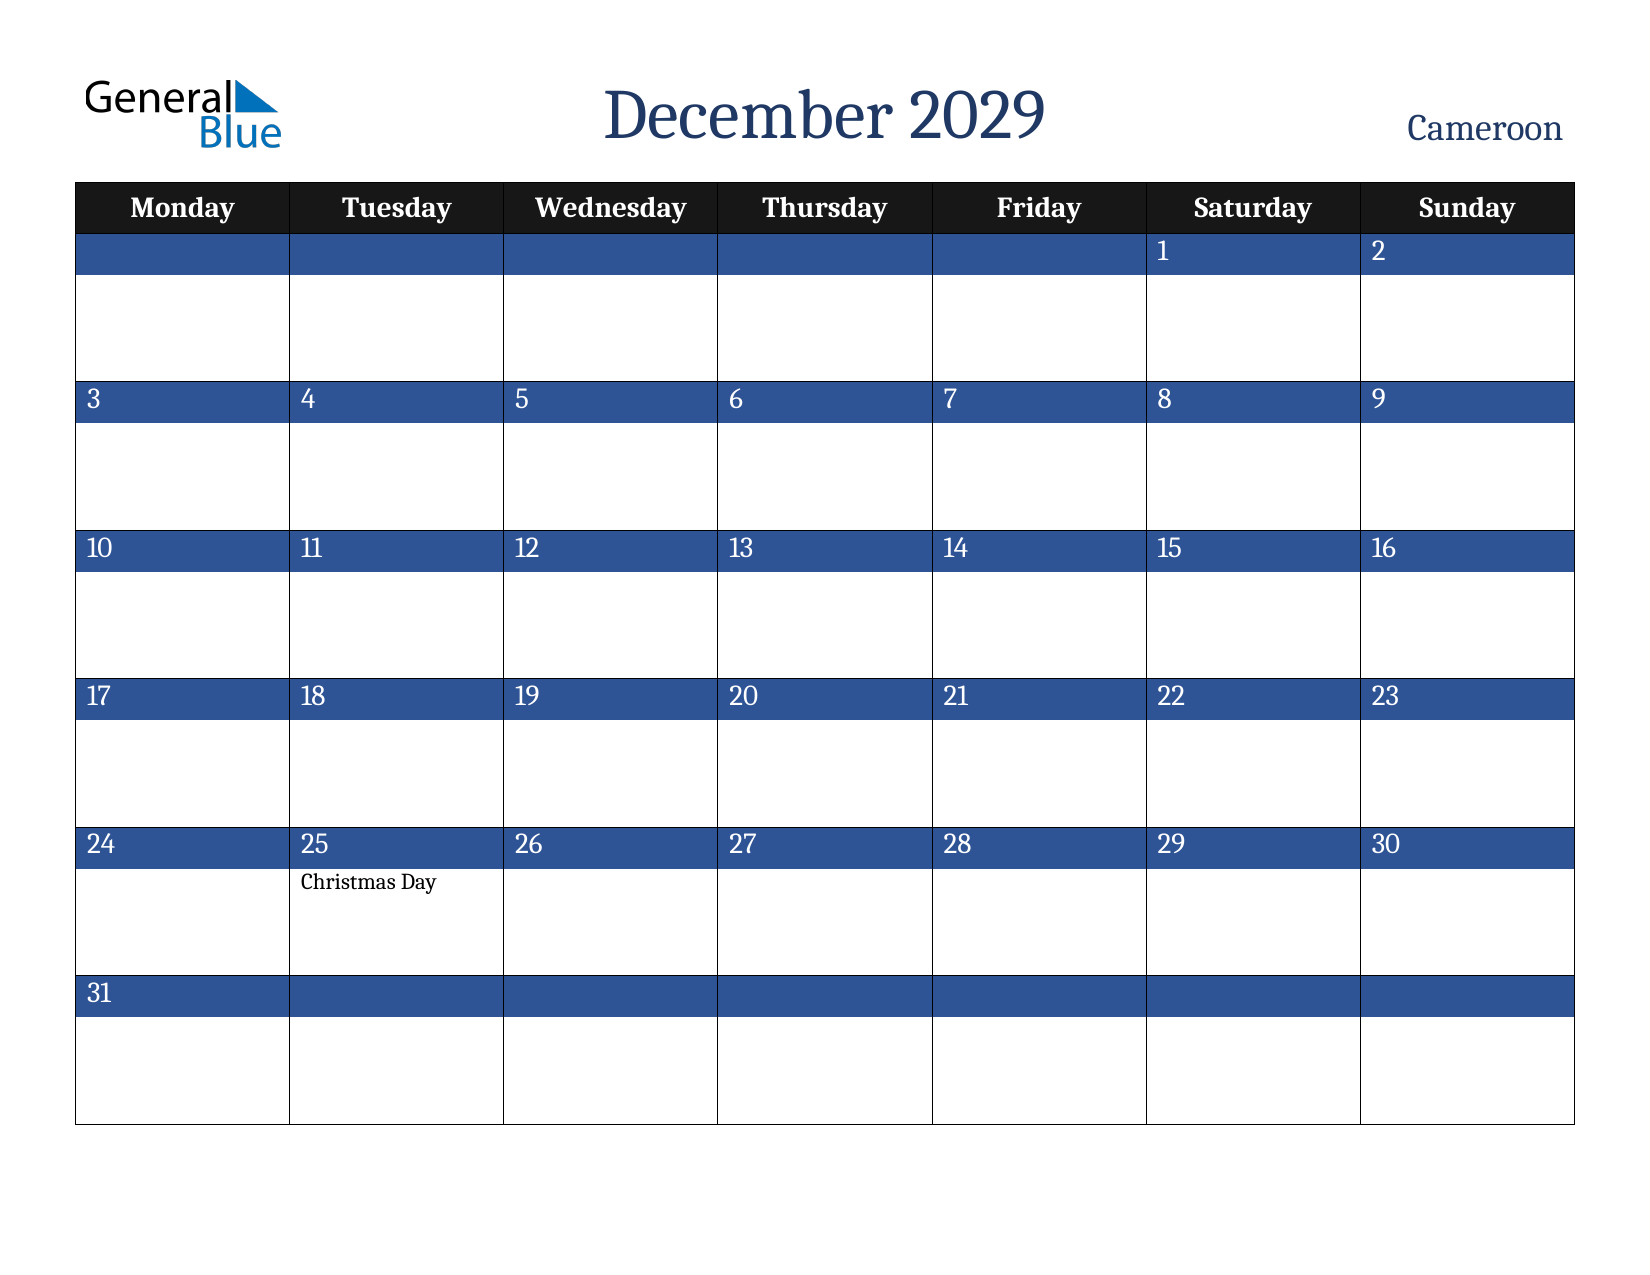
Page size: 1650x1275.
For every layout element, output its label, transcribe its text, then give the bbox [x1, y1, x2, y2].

table_cell [504, 869, 717, 975]
table_cell 10 [76, 531, 289, 572]
table_cell [933, 275, 1146, 381]
table_cell [933, 720, 1146, 827]
table_cell 8 [1147, 382, 1360, 423]
table_cell Friday [933, 183, 1146, 233]
table_cell 17 [76, 679, 289, 720]
table_cell [76, 869, 289, 975]
table_cell [76, 1017, 289, 1123]
table_header December 2029 [504, 75, 1146, 182]
table_header Cameroon [1146, 75, 1574, 182]
table_cell [1147, 572, 1360, 678]
table_cell 29 [1147, 828, 1360, 869]
table_cell 22 [1147, 679, 1360, 720]
table_cell [504, 572, 717, 678]
table_cell 31 [76, 976, 289, 1017]
table_cell 23 [1361, 679, 1574, 720]
table_cell [1361, 720, 1574, 827]
table_cell 5 [504, 382, 717, 423]
table_cell 12 [504, 531, 717, 572]
table_cell 27 [718, 828, 932, 869]
table_cell [504, 275, 717, 381]
table_cell [933, 423, 1146, 530]
table_cell 11 [290, 531, 503, 572]
table_cell Sunday [1361, 183, 1574, 233]
table_cell [290, 572, 503, 678]
table_cell [290, 275, 503, 381]
table_cell [933, 869, 1146, 975]
table_cell [76, 234, 289, 275]
table_cell 3 [76, 382, 289, 423]
table_cell Tuesday [290, 183, 503, 233]
table_cell [504, 1017, 717, 1123]
table_cell Wednesday [504, 183, 717, 233]
table_cell 14 [933, 531, 1146, 572]
table_cell [1361, 423, 1574, 530]
table_cell [718, 1017, 932, 1123]
table_cell 21 [933, 679, 1146, 720]
table_cell [76, 423, 289, 530]
table_cell [933, 234, 1146, 275]
picture [86, 80, 281, 148]
table_cell 9 [1361, 382, 1574, 423]
table_cell [290, 1017, 503, 1123]
table_cell [504, 976, 717, 1017]
table_cell 19 [504, 679, 717, 720]
table_cell Monday [76, 183, 289, 233]
table_cell [718, 572, 932, 678]
table_cell Saturday [1147, 183, 1360, 233]
table_cell 24 [76, 828, 289, 869]
table_cell [1361, 275, 1574, 381]
table_cell 7 [933, 382, 1146, 423]
table_cell [504, 423, 717, 530]
table_cell [76, 572, 289, 678]
table_cell [1361, 572, 1574, 678]
table_cell Christmas Day [290, 869, 503, 975]
table_cell [1147, 720, 1360, 827]
table_cell [1147, 976, 1360, 1017]
table_cell 18 [290, 679, 503, 720]
table_header [76, 75, 503, 182]
table_cell 20 [718, 679, 932, 720]
table_cell [1147, 423, 1360, 530]
table_cell [290, 976, 503, 1017]
table_cell [718, 423, 932, 530]
table_cell 15 [1147, 531, 1360, 572]
table_cell [504, 234, 717, 275]
table_cell [1361, 869, 1574, 975]
table_cell Thursday [718, 183, 932, 233]
table_cell 28 [933, 828, 1146, 869]
table_cell 26 [504, 828, 717, 869]
table_cell [718, 976, 932, 1017]
table_cell [718, 275, 932, 381]
table_cell [1361, 1017, 1574, 1123]
table_cell [290, 234, 503, 275]
table_cell [1147, 869, 1360, 975]
table_cell 2 [1361, 234, 1574, 275]
table_cell [933, 1017, 1146, 1123]
table_cell 16 [1361, 531, 1574, 572]
table_cell [933, 976, 1146, 1017]
table_cell 4 [290, 382, 503, 423]
table_cell [718, 234, 932, 275]
table_cell [504, 720, 717, 827]
table_cell [933, 572, 1146, 678]
table_cell [718, 720, 932, 827]
table_cell 30 [1361, 828, 1574, 869]
table_cell 13 [718, 531, 932, 572]
table_cell [290, 720, 503, 827]
table_cell [1147, 1017, 1360, 1123]
table_cell [1147, 275, 1360, 381]
table_cell [76, 275, 289, 381]
table_cell [76, 720, 289, 827]
table_cell [718, 869, 932, 975]
table_cell 6 [718, 382, 932, 423]
table_cell [290, 423, 503, 530]
table_cell [1361, 976, 1574, 1017]
table_cell 1 [1147, 234, 1360, 275]
table_cell 25 [290, 828, 503, 869]
